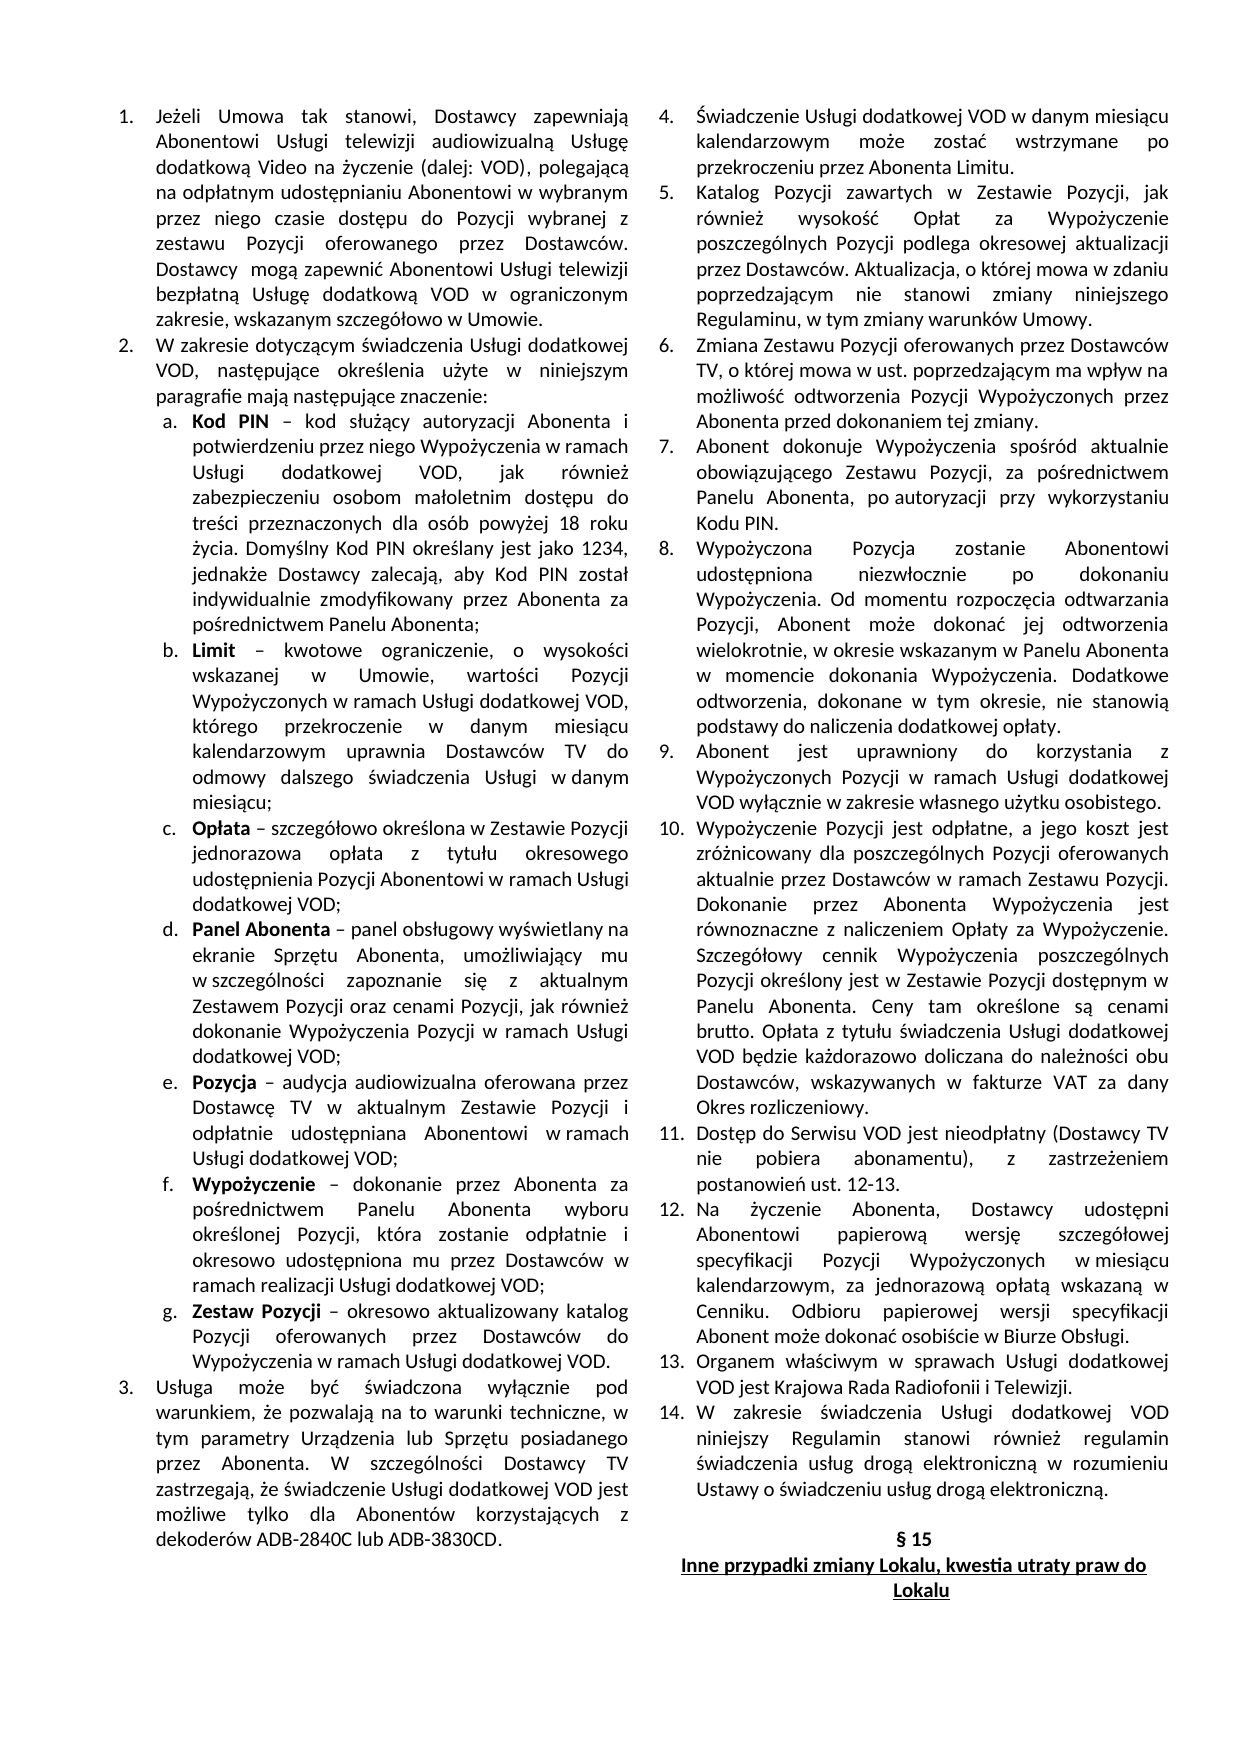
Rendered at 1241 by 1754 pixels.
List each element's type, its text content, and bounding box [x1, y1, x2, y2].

list Opłata – szczegółowo określona w Zestawie Pozycji jednorazowa opłata z tytułu okresowego udostępnienia Pozycji Abonentowi w ramach Usługi dodatkowej VOD; [162, 815, 629, 917]
list Dostęp do Serwisu VOD jest nieodpłatny (Dostawcy TV nie pobiera abonamentu), z zastrzeżeniem postanowień ust. 12-13. [658, 1120, 1169, 1196]
list Organem właściwym w sprawach Usługi dodatkowej VOD jest Krajowa Rada Radiofonii i Telewizji. [658, 1349, 1169, 1399]
list W zakresie dotyczącym świadczenia Usługi dodatkowej VOD, następujące określenia użyte w niniejszym paragrafie mają następujące znaczenie: [118, 332, 629, 408]
list Limit – kwotowe ograniczenie, o wysokości wskazanej w Umowie, wartości Pozycji Wypożyczonych w ramach Usługi dodatkowej VOD, którego przekroczenie w danym miesiącu kalendarzowym uprawnia Dostawców TV do odmowy dalszego świadczenia Usługi w danym miesiącu; [162, 637, 629, 815]
list Wypożyczona Pozycja zostanie Abonentowi udostępniona niezwłocznie po dokonaniu Wypożyczenia. Od momentu rozpoczęcia odtwarzania Pozycji, Abonent może dokonać jej odtworzenia wielokrotnie, w okresie wskazanym w Panelu Abonenta w momencie dokonania Wypożyczenia. Dodatkowe odtworzenia, dokonane w tym okresie, nie stanowią podstawy do naliczenia dodatkowej opłaty. [658, 535, 1169, 739]
list Panel Abonenta – panel obsługowy wyświetlany na ekranie Sprzętu Abonenta, umożliwiający mu w szczególności zapoznanie się z aktualnym Zestawem Pozycji oraz cenami Pozycji, jak również dokonanie Wypożyczenia Pozycji w ramach Usługi dodatkowej VOD; [162, 917, 629, 1069]
list W zakresie świadczenia Usługi dodatkowej VOD niniejszy Regulamin stanowi również regulamin świadczenia usług drogą elektroniczną w rozumieniu Ustawy o świadczeniu usług drogą elektroniczną. [658, 1399, 1169, 1501]
text § 15 [658, 1527, 1169, 1552]
list Abonent jest uprawniony do korzystania z Wypożyczonych Pozycji w ramach Usługi dodatkowej VOD wyłącznie w zakresie własnego użytku osobistego. [658, 739, 1169, 815]
list Zmiana Zestawu Pozycji oferowanych przez Dostawców TV, o której mowa w ust. poprzedzającym ma wpływ na możliwość odtworzenia Pozycji Wypożyczonych przez Abonenta przed dokonaniem tej zmiany. [658, 332, 1169, 434]
list Katalog Pozycji zawartych w Zestawie Pozycji, jak również wysokość Opłat za Wypożyczenie poszczególnych Pozycji podlega okresowej aktualizacji przez Dostawców. Aktualizacja, o której mowa w zdaniu poprzedzającym nie stanowi zmiany niniejszego Regulaminu, w tym zmiany warunków Umowy. [658, 179, 1169, 332]
list Usługa może być świadczona wyłącznie pod warunkiem, że pozwalają na to warunki techniczne, w tym parametry Urządzenia lub Sprzętu posiadanego przez Abonenta. W szczególności Dostawcy TV zastrzegają, że świadczenie Usługi dodatkowej VOD jest możliwe tylko dla Abonentów korzystających z dekoderów ADB-2840C lub ADB-3830CD. [118, 1374, 629, 1552]
list Na życzenie Abonenta, Dostawcy udostępni Abonentowi papierową wersję szczegółowej specyfikacji Pozycji Wypożyczonych w miesiącu kalendarzowym, za jednorazową opłatą wskazaną w Cenniku. Odbioru papierowej wersji specyfikacji Abonent może dokonać osobiście w Biurze Obsługi. [658, 1196, 1169, 1349]
text Inne przypadki zmiany Lokalu, kwestia utraty praw do Lokalu [658, 1552, 1169, 1603]
list Wypożyczenie – dokonanie przez Abonenta za pośrednictwem Panelu Abonenta wyboru określonej Pozycji, która zostanie odpłatnie i okresowo udostępniona mu przez Dostawców w ramach realizacji Usługi dodatkowej VOD; [162, 1171, 629, 1298]
list Kod PIN – kod służący autoryzacji Abonenta i potwierdzeniu przez niego Wypożyczenia w ramach Usługi dodatkowej VOD, jak również zabezpieczeniu osobom małoletnim dostępu do treści przeznaczonych dla osób powyżej 18 roku życia. Domyślny Kod PIN określany jest jako 1234, jednakże Dostawcy zalecają, aby Kod PIN został indywidualnie zmodyfikowany przez Abonenta za pośrednictwem Panelu Abonenta; [162, 408, 629, 637]
list Abonent dokonuje Wypożyczenia spośród aktualnie obowiązującego Zestawu Pozycji, za pośrednictwem Panelu Abonenta, po autoryzacji przy wykorzystaniu Kodu PIN. [658, 434, 1169, 535]
list Świadczenie Usługi dodatkowej VOD w danym miesiącu kalendarzowym może zostać wstrzymane po przekroczeniu przez Abonenta Limitu. [658, 103, 1169, 179]
list Pozycja – audycja audiowizualna oferowana przez Dostawcę TV w aktualnym Zestawie Pozycji i odpłatnie udostępniana Abonentowi w ramach Usługi dodatkowej VOD; [162, 1069, 629, 1171]
list Jeżeli Umowa tak stanowi, Dostawcy zapewniają Abonentowi Usługi telewizji audiowizualną Usługę dodatkową Video na życzenie (dalej: VOD), polegającą na odpłatnym udostępnianiu Abonentowi w wybranym przez niego czasie dostępu do Pozycji wybranej z zestawu Pozycji oferowanego przez Dostawców. Dostawcy mogą zapewnić Abonentowi Usługi telewizji bezpłatną Usługę dodatkową VOD w ograniczonym zakresie, wskazanym szczegółowo w Umowie. [118, 103, 629, 332]
list Wypożyczenie Pozycji jest odpłatne, a jego koszt jest zróżnicowany dla poszczególnych Pozycji oferowanych aktualnie przez Dostawców w ramach Zestawu Pozycji. Dokonanie przez Abonenta Wypożyczenia jest równoznaczne z naliczeniem Opłaty za Wypożyczenie. Szczegółowy cennik Wypożyczenia poszczególnych Pozycji określony jest w Zestawie Pozycji dostępnym w Panelu Abonenta. Ceny tam określone są cenami brutto. Opłata z tytułu świadczenia Usługi dodatkowej VOD będzie każdorazowo doliczana do należności obu Dostawców, wskazywanych w fakturze VAT za dany Okres rozliczeniowy. [658, 815, 1169, 1120]
list Zestaw Pozycji – okresowo aktualizowany katalog Pozycji oferowanych przez Dostawców do Wypożyczenia w ramach Usługi dodatkowej VOD. [162, 1298, 629, 1374]
